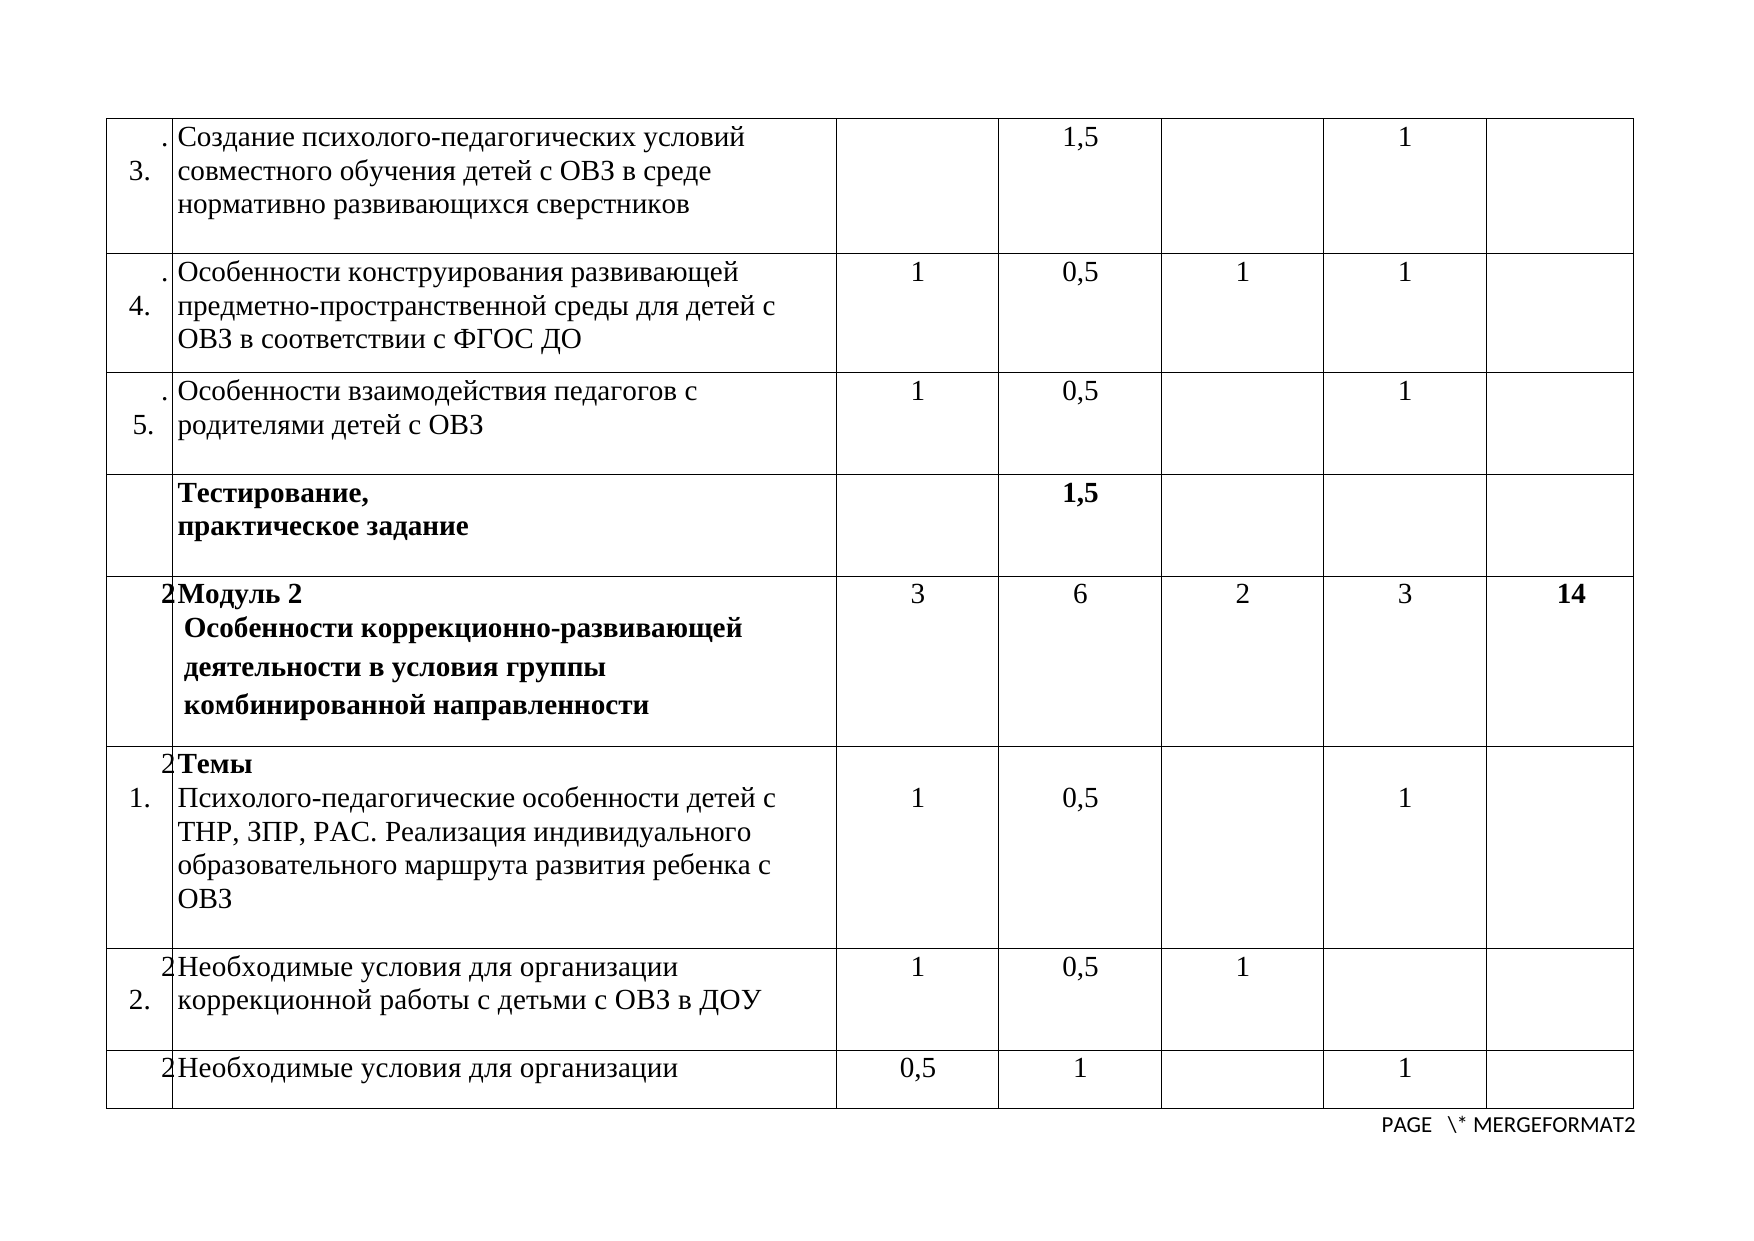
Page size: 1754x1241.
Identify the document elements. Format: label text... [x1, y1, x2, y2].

table_cell 1 [1162, 949, 1323, 1049]
table_cell [1487, 747, 1633, 948]
table_cell 2 [107, 577, 172, 746]
table_cell 3 [1324, 577, 1486, 746]
table_cell Тестирование, практическое задание [173, 475, 836, 576]
table_cell 1 [837, 747, 998, 948]
table_cell [1162, 747, 1323, 948]
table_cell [173, 1051, 836, 1108]
table_cell [1162, 119, 1323, 253]
table_cell [1487, 373, 1633, 474]
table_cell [173, 949, 836, 1049]
table_cell Модуль 2 Особенности коррекционно-развивающей деятельности в условия группы комбинированной направленности [173, 577, 836, 746]
table_cell [1487, 254, 1633, 372]
table_cell 0,5 [999, 254, 1161, 372]
table_cell [1162, 373, 1323, 474]
table_cell 22. [107, 949, 172, 1049]
table_cell 1,5 [999, 475, 1161, 576]
table_cell 1,5 [999, 119, 1161, 253]
table_cell [1162, 475, 1323, 576]
table_cell [837, 475, 998, 576]
table_cell 1 [1324, 747, 1486, 948]
table_cell [837, 119, 998, 253]
table_cell 14 [1487, 577, 1633, 746]
table_cell [1487, 119, 1633, 253]
table_cell [1487, 949, 1633, 1049]
table_cell Особенности взаимодействия педагогов с родителями детей с ОВЗ [173, 373, 836, 474]
table_cell 1 [837, 254, 998, 372]
table_cell 6 [999, 577, 1161, 746]
table_cell . 5. [107, 373, 172, 474]
table_cell [1487, 475, 1633, 576]
table_cell 1 [1324, 373, 1486, 474]
table_cell [1162, 1051, 1323, 1108]
table_cell Особенности конструирования развивающей предметно-пространственной среды для детей с ОВЗ в соответствии с ФГОС ДО [173, 254, 836, 372]
table_cell 1 [837, 949, 998, 1049]
table_cell 2 [1162, 577, 1323, 746]
table_cell 1 [1324, 1051, 1486, 1108]
table_cell 0,5 [999, 373, 1161, 474]
table_cell [1324, 475, 1486, 576]
table_cell 0,5 [999, 949, 1161, 1049]
table_cell 21. [107, 747, 172, 948]
table_cell 0,5 [999, 747, 1161, 948]
table_cell .3. [107, 119, 172, 253]
table_cell [107, 475, 172, 576]
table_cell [173, 119, 836, 253]
table_cell 1 [1162, 254, 1323, 372]
table_cell [1487, 1051, 1633, 1108]
table_cell 1 [1324, 119, 1486, 253]
table_cell [1324, 949, 1486, 1049]
table_cell 1 [837, 373, 998, 474]
table_cell Темы Психолого-педагогические особенности детей с ТНР, ЗПР, РАС. Реализация индивидуального образовательного маршрута развития ребенка с ОВЗ [173, 747, 836, 948]
table_cell .4. [107, 254, 172, 372]
table_cell 0,5 [837, 1051, 998, 1108]
table_cell 1 [999, 1051, 1161, 1108]
table_cell 1 [1324, 254, 1486, 372]
table_cell 3 [837, 577, 998, 746]
table_cell 23. [107, 1051, 172, 1108]
